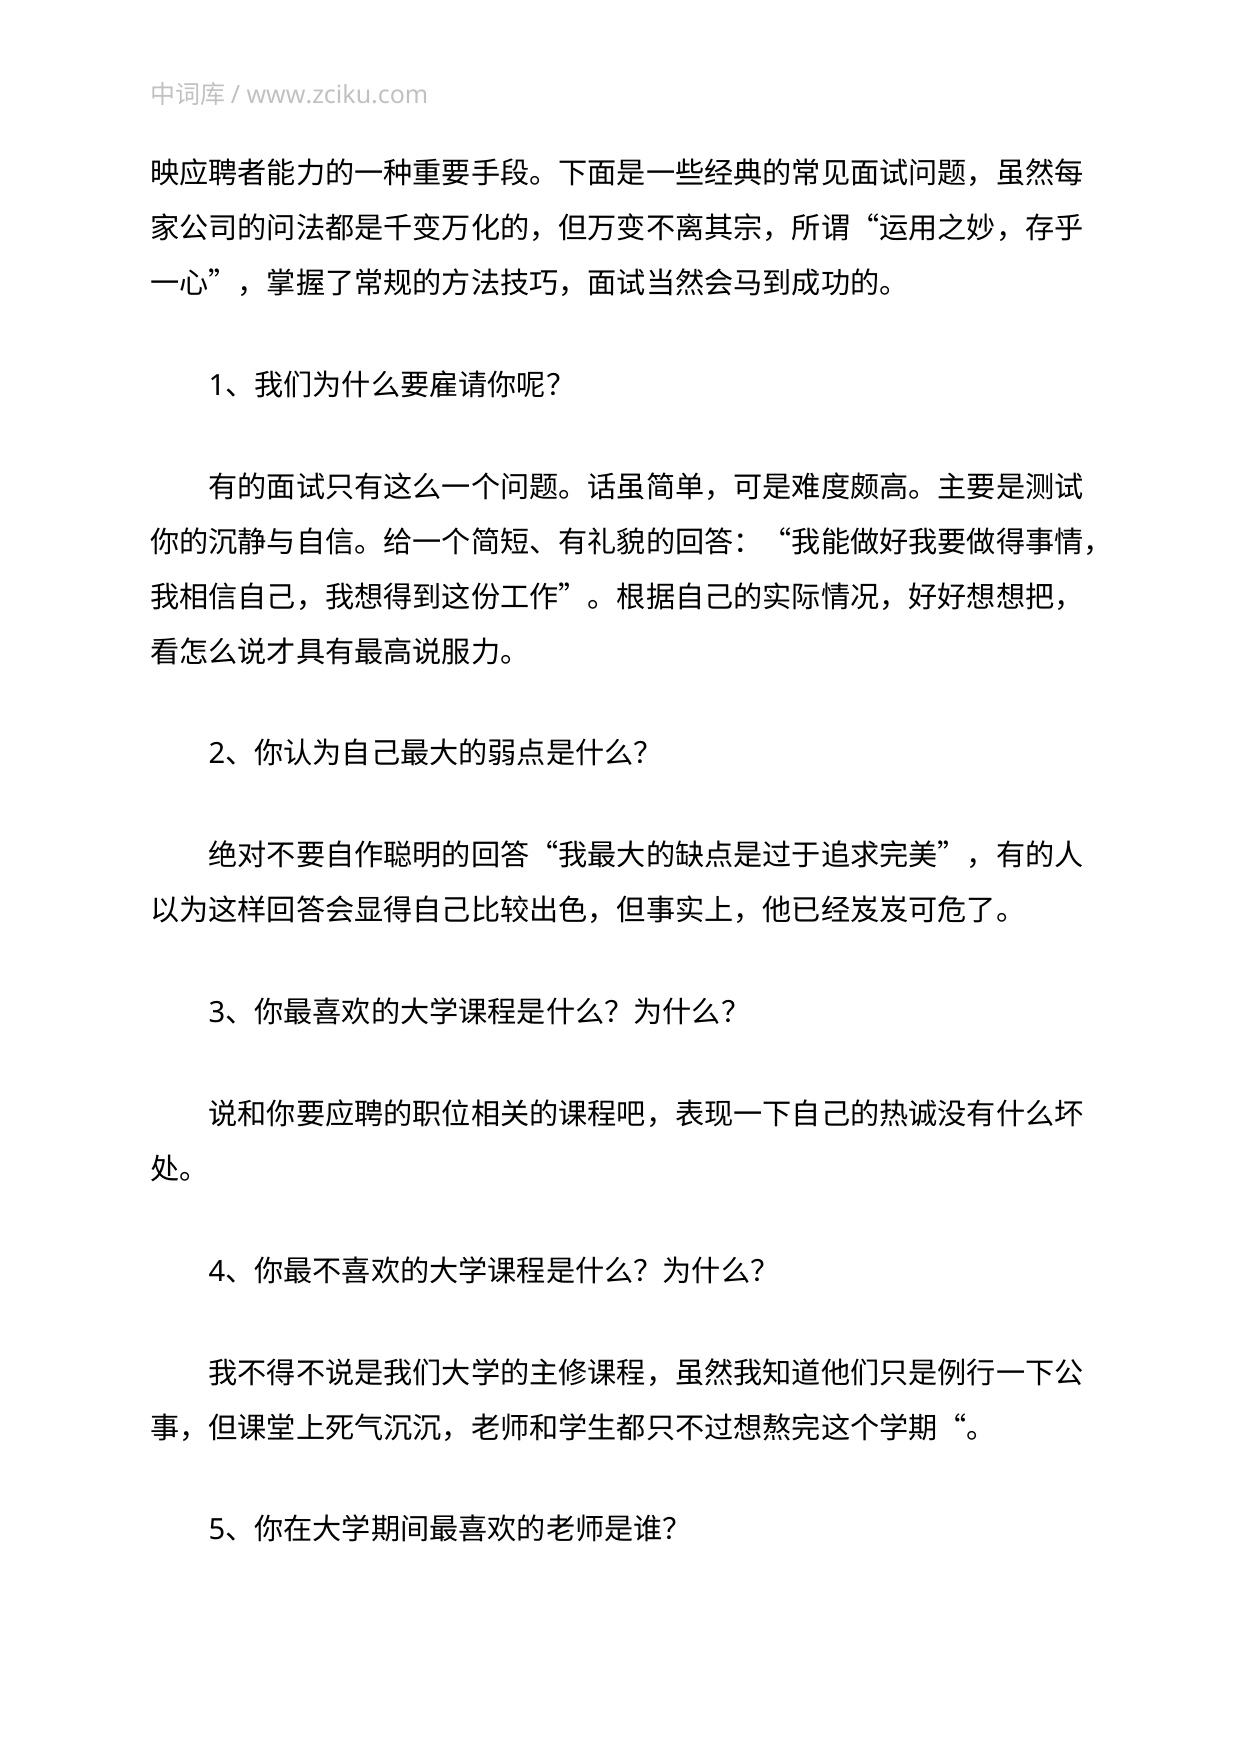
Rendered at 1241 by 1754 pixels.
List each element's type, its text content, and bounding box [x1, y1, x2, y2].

text 有的面试只有这么一个问题。话虽简单，可是难度颇高。主要是测试你的沉静与自信。给一个简短、有礼貌的回答：“我能做好我要做得事情，我相信自己，我想得到这份工作”。根据自己的实际情况，好好想想把，看怎么说才具有最高说服力。 [150, 463, 1090, 671]
text 绝对不要自作聪明的回答“我最大的缺点是过于追求完美”，有的人以为这样回答会显得自己比较出色，但事实上，他已经岌岌可危了。 [150, 832, 1090, 929]
text 1、我们为什么要雇请你呢？ [150, 362, 1090, 404]
text 5、你在大学期间最喜欢的老师是谁？ [150, 1506, 1090, 1548]
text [150, 150, 1090, 302]
text 3、你最喜欢的大学课程是什么？为什么？ [150, 989, 1090, 1031]
text 说和你要应聘的职位相关的课程吧，表现一下自己的热诚没有什么坏处。 [150, 1091, 1090, 1188]
text 2、你认为自己最大的弱点是什么？ [150, 730, 1090, 772]
text 4、你最不喜欢的大学课程是什么？为什么？ [150, 1247, 1090, 1290]
text 我不得不说是我们大学的主修课程，虽然我知道他们只是例行一下公事，但课堂上死气沉沉，老师和学生都只不过想熬完这个学期“。 [150, 1349, 1090, 1446]
